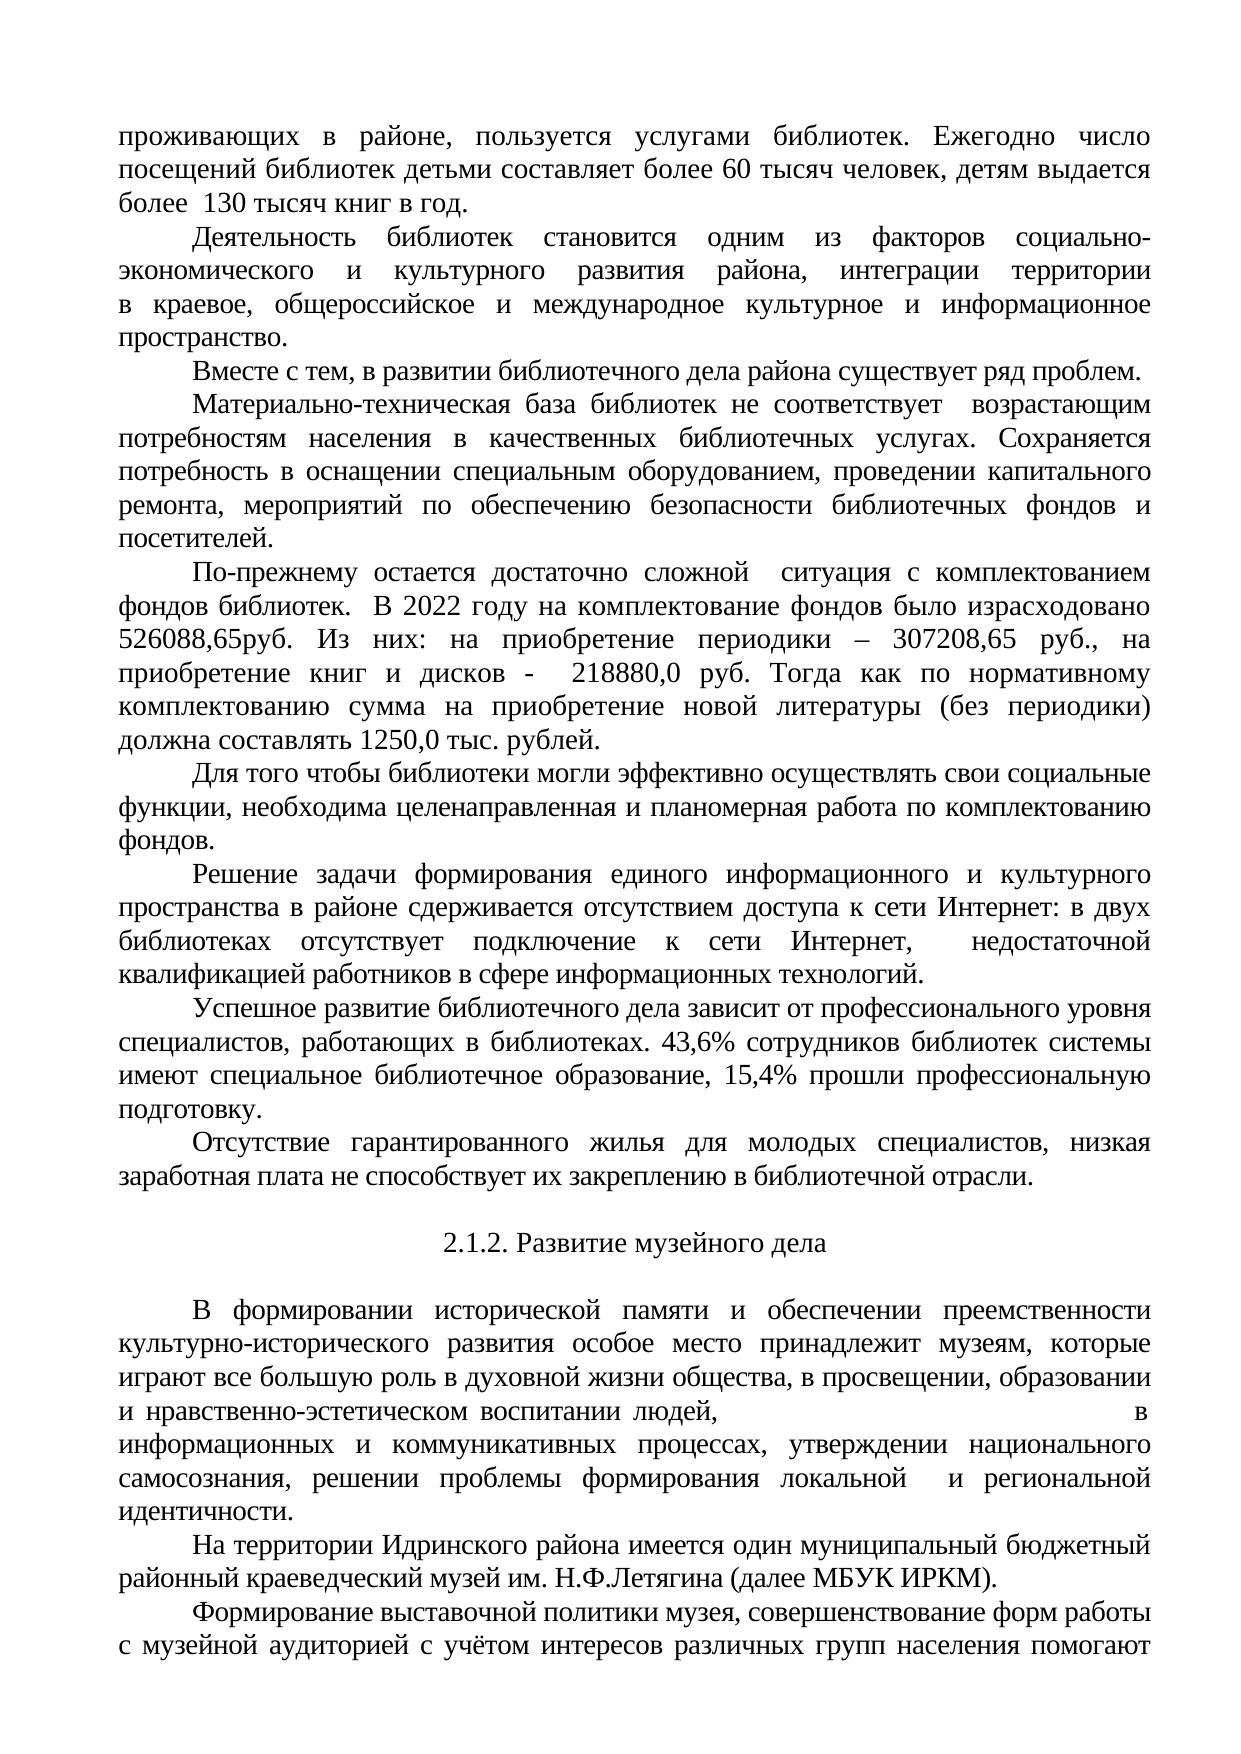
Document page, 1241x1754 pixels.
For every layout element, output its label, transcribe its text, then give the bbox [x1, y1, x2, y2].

text В формировании исторической памяти и обеспечении преемственности культурно-исторического развития особое место принадлежит музеям, которые играют все большую роль в духовной жизни общества, в просвещении, образовании и нравственно-эстетическом воспитании людей, в информационных и коммуникативных процессах, утверждении национального самосознания, решении проблемы формирования локальной и региональной идентичности. [118, 1292, 1152, 1527]
text На территории Идринского района имеется один муниципальный бюджетный районный краеведческий музей им. Н.Ф.Летягина (далее МБУК ИРКМ). [118, 1527, 1152, 1594]
text Для того чтобы библиотеки могли эффективно осуществлять свои социальные функции, необходима целенаправленная и планомерная работа по комплектованию фондов. [118, 755, 1152, 856]
text 2.1.2. Развитие музейного дела [118, 1225, 1152, 1258]
text Вместе с тем, в развитии библиотечного дела района существует ряд проблем. [118, 353, 1152, 386]
text Деятельность библиотек становится одним из факторов социально-экономического и культурного развития района, интеграции территории в краевое, общероссийское и международное культурное и информационное пространство. [118, 219, 1152, 353]
text Успешное развитие библиотечного дела зависит от профессионального уровня специалистов, работающих в библиотеках. 43,6% сотрудников библиотек системы имеют специальное библиотечное образование, 15,4% прошли профессиональную подготовку. [118, 990, 1152, 1124]
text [118, 1594, 1152, 1661]
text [118, 118, 1152, 219]
text Решение задачи формирования единого информационного и культурного пространства в районе сдерживается отсутствием доступа к сети Интернет: в двух библиотеках отсутствует подключение к сети Интернет, недостаточной квалификацией работников в сфере информационных технологий. [118, 856, 1152, 990]
text По-прежнему остается достаточно сложной ситуация с комплектованием фондов библиотек. В 2022 году на комплектование фондов было израсходовано 526088,65руб. Из них: на приобретение периодики – 307208,65 руб., на приобретение книг и дисков - 218880,0 руб. Тогда как по нормативному комплектованию сумма на приобретение новой литературы (без периодики) должна составлять 1250,0 тыс. рублей. [118, 554, 1152, 755]
text Отсутствие гарантированного жилья для молодых специалистов, низкая заработная плата не способствует их закреплению в библиотечной отрасли. [118, 1124, 1152, 1191]
text Материально-техническая база библиотек не соответствует возрастающим потребностям населения в качественных библиотечных услугах. Сохраняется потребность в оснащении специальным оборудованием, проведении капитального ремонта, мероприятий по обеспечению безопасности библиотечных фондов и посетителей. [118, 386, 1152, 554]
